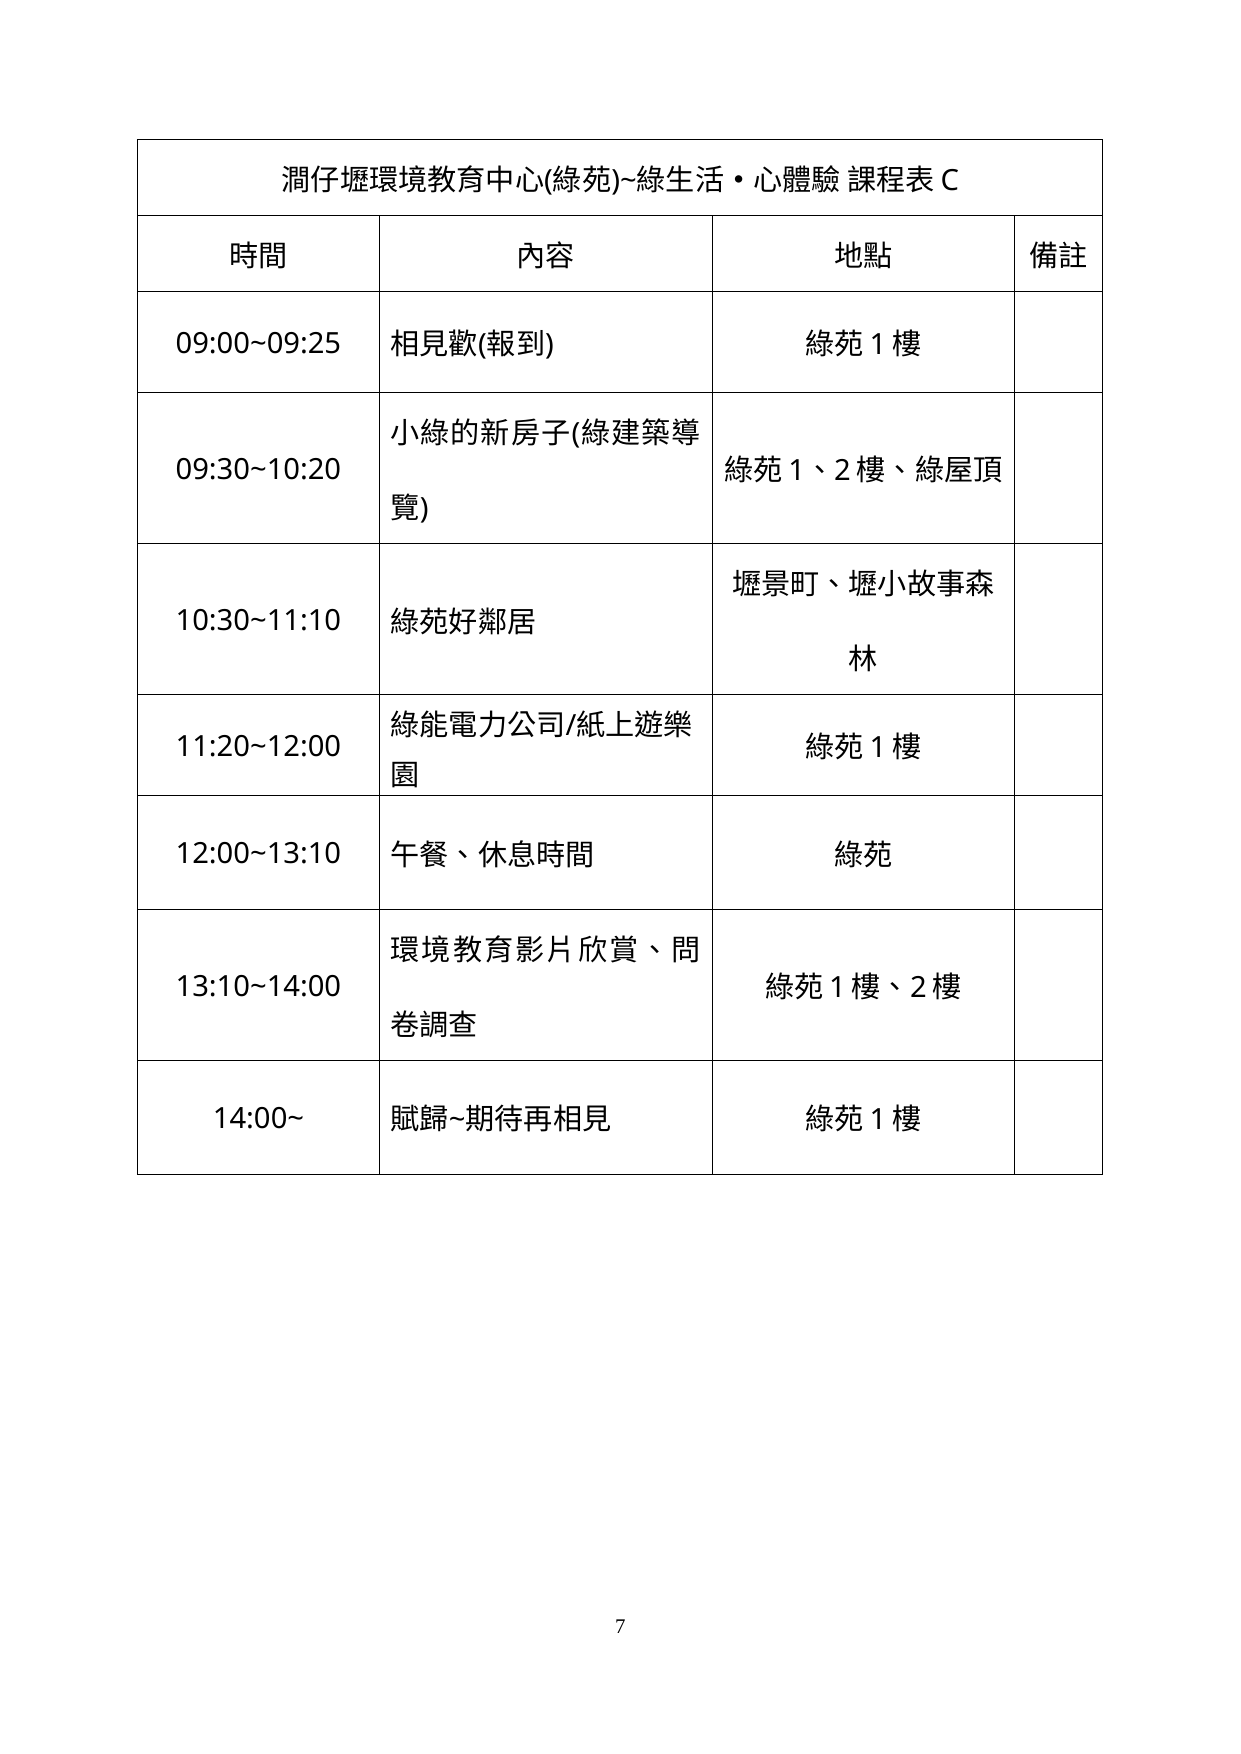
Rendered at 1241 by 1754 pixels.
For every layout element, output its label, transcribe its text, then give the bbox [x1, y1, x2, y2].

table_cell 09:30~10:20 [138, 393, 379, 543]
table_cell 09:00~09:25 [138, 292, 379, 392]
table_cell 綠苑1樓 [713, 695, 1014, 795]
table_cell [1015, 544, 1102, 694]
table_cell [1015, 393, 1102, 543]
table_cell 綠苑1樓 [713, 1061, 1014, 1173]
table_cell 午餐、休息時間 [380, 796, 712, 909]
table_cell [1015, 1061, 1102, 1173]
table_cell [1015, 292, 1102, 392]
table_cell 相見歡(報到) [380, 292, 712, 392]
table_cell 綠苑1樓、2樓 [713, 910, 1014, 1060]
table_cell 12:00~13:10 [138, 796, 379, 909]
table_cell 綠能電力公司/紙上遊樂園 [380, 695, 712, 795]
table_cell [1015, 910, 1102, 1060]
table_cell [1015, 796, 1102, 909]
table_cell 小綠的新房子(綠建築導覽) [380, 393, 712, 543]
table_cell 綠苑 [713, 796, 1014, 909]
table_cell 14:00~ [138, 1061, 379, 1173]
table_cell 綠苑1、2樓、綠屋頂 [713, 393, 1014, 543]
table_cell 綠苑好鄰居 [380, 544, 712, 694]
table_cell 環境教育影片欣賞、問卷調查 [380, 910, 712, 1060]
table_cell 綠苑1樓 [713, 292, 1014, 392]
table_cell 壢景町、壢小故事森林 [713, 544, 1014, 694]
table_cell 13:10~14:00 [138, 910, 379, 1060]
table_cell [1015, 695, 1102, 795]
table_cell 10:30~11:10 [138, 544, 379, 694]
table_cell 賦歸~期待再相見 [380, 1061, 712, 1173]
table_cell 11:20~12:00 [138, 695, 379, 795]
